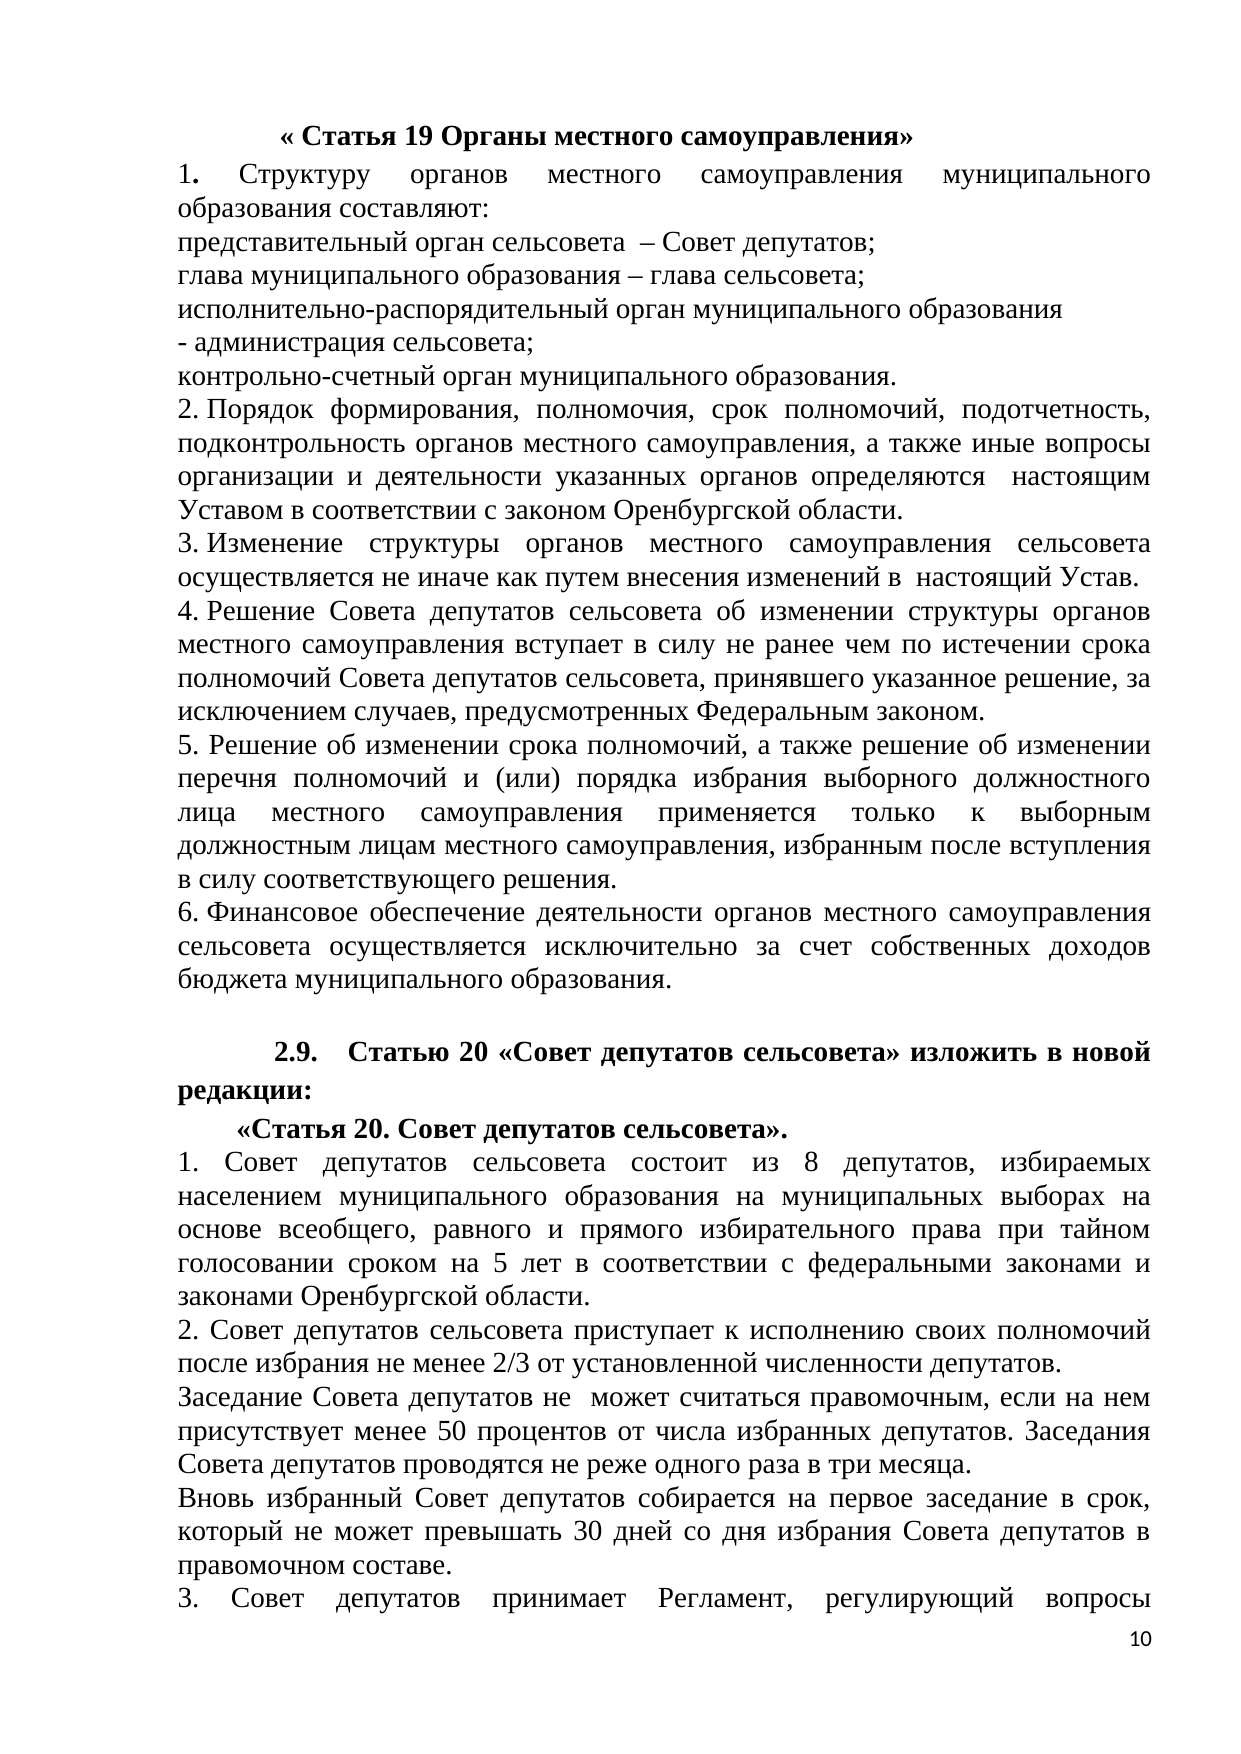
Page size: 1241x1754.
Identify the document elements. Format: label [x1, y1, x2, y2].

table_header [166, 118, 1163, 1614]
